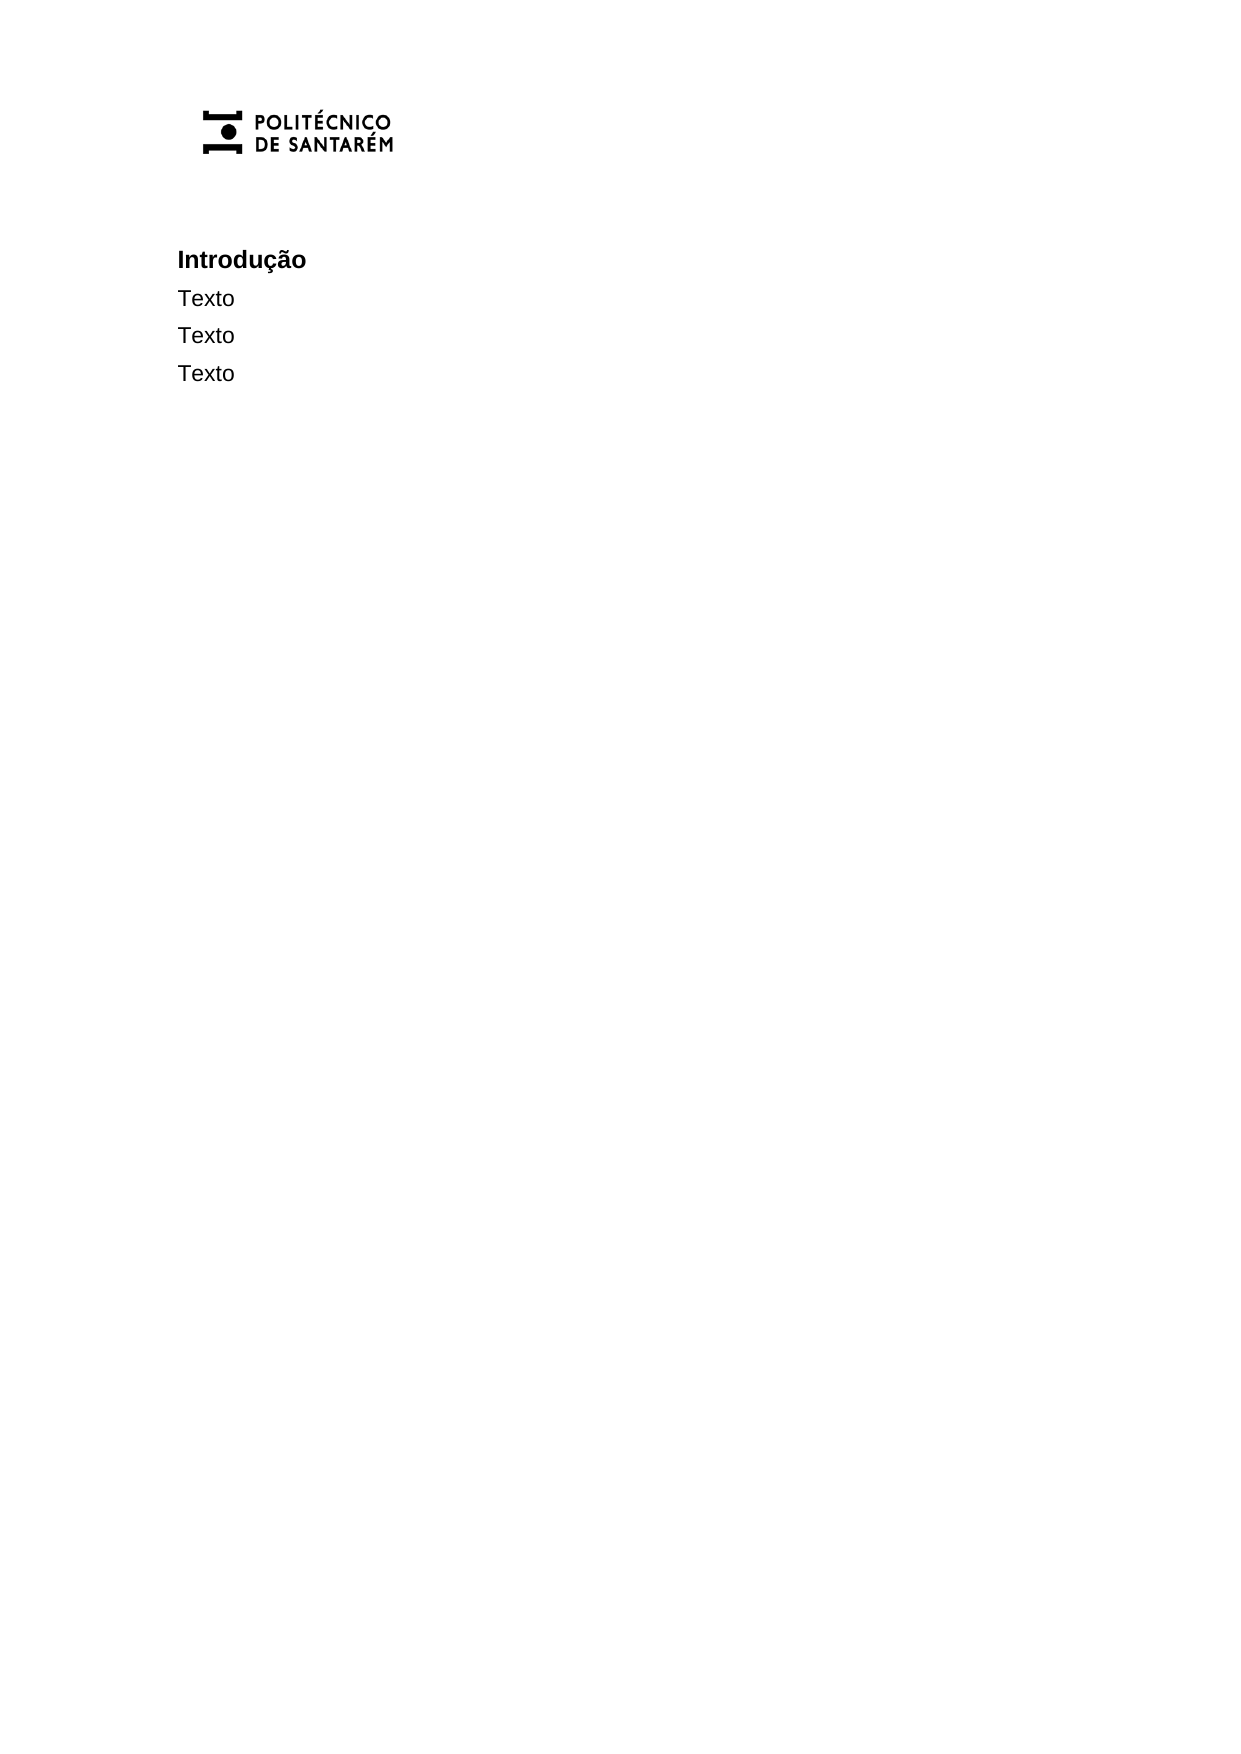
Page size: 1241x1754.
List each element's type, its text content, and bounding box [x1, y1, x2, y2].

text Introdução [177, 236, 1063, 274]
text Texto [177, 311, 1063, 349]
text Texto [177, 274, 1063, 311]
text Texto [177, 349, 1063, 386]
picture [177, 88, 418, 175]
